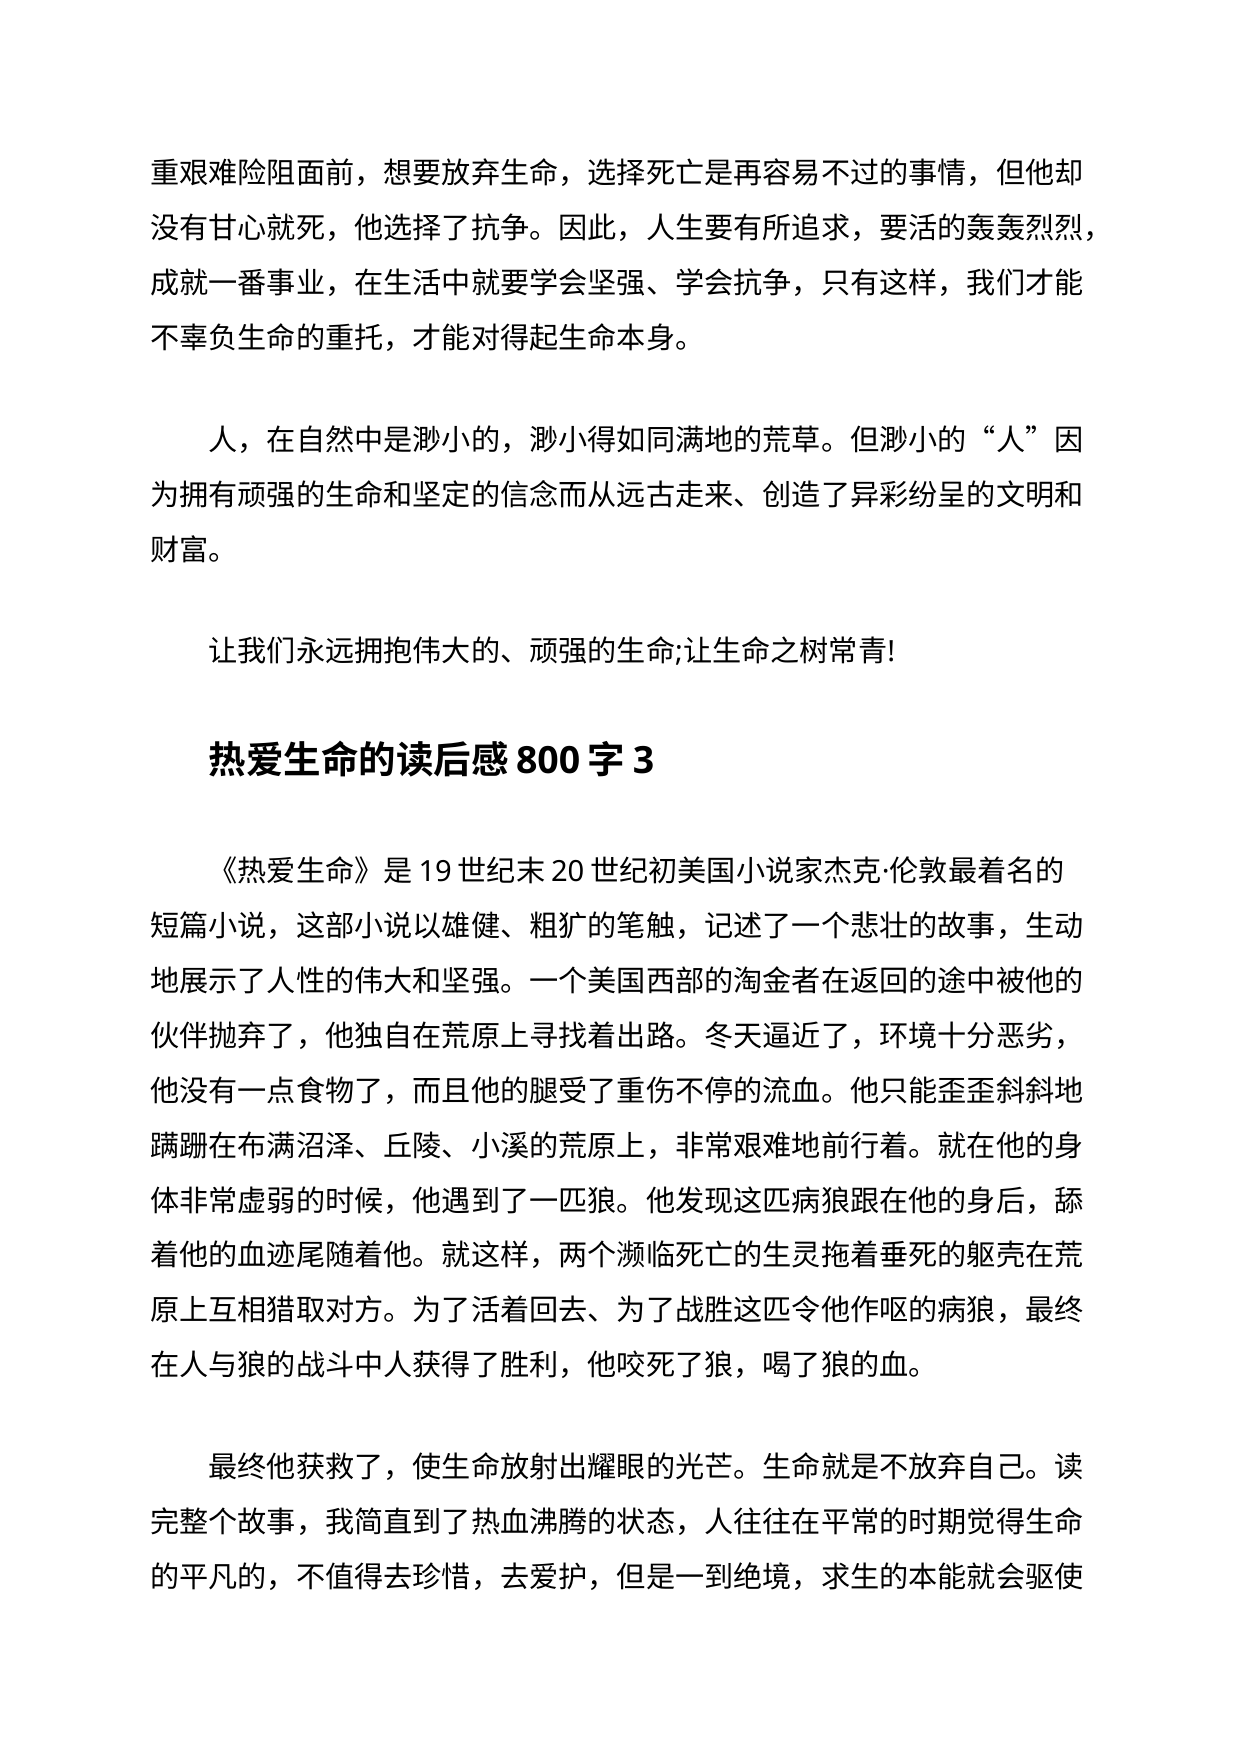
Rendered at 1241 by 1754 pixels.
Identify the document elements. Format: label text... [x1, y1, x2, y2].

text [150, 1443, 1090, 1596]
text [150, 150, 1090, 357]
text 热爱生命的读后感800字3 [150, 730, 1090, 784]
text 让我们永远拥抱伟大的、顽强的生命;让生命之树常青! [150, 628, 1090, 670]
text 人，在自然中是渺小的，渺小得如同满地的荒草。但渺小的“人”因为拥有顽强的生命和坚定的信念而从远古走来、创造了异彩纷呈的文明和财富。 [150, 416, 1090, 568]
text 《热爱生命》是19世纪末20世纪初美国小说家杰克·伦敦最着名的短篇小说，这部小说以雄健、粗犷的笔触，记述了一个悲壮的故事，生动地展示了人性的伟大和坚强。一个美国西部的淘金者在返回的途中被他的伙伴抛弃了，他独自在荒原上寻找着出路。冬天逼近了，环境十分恶劣，他没有一点食物了，而且他的腿受了重伤不停的流血。他只能歪歪斜斜地蹒跚在布满沼泽、丘陵、小溪的荒原上，非常艰难地前行着。就在他的身体非常虚弱的时候，他遇到了一匹狼。他发现这匹病狼跟在他的身后，舔着他的血迹尾随着他。就这样，两个濒临死亡的生灵拖着垂死的躯壳在荒原上互相猎取对方。为了活着回去、为了战胜这匹令他作呕的病狼，最终在人与狼的战斗中人获得了胜利，他咬死了狼，喝了狼的血。 [150, 848, 1090, 1384]
